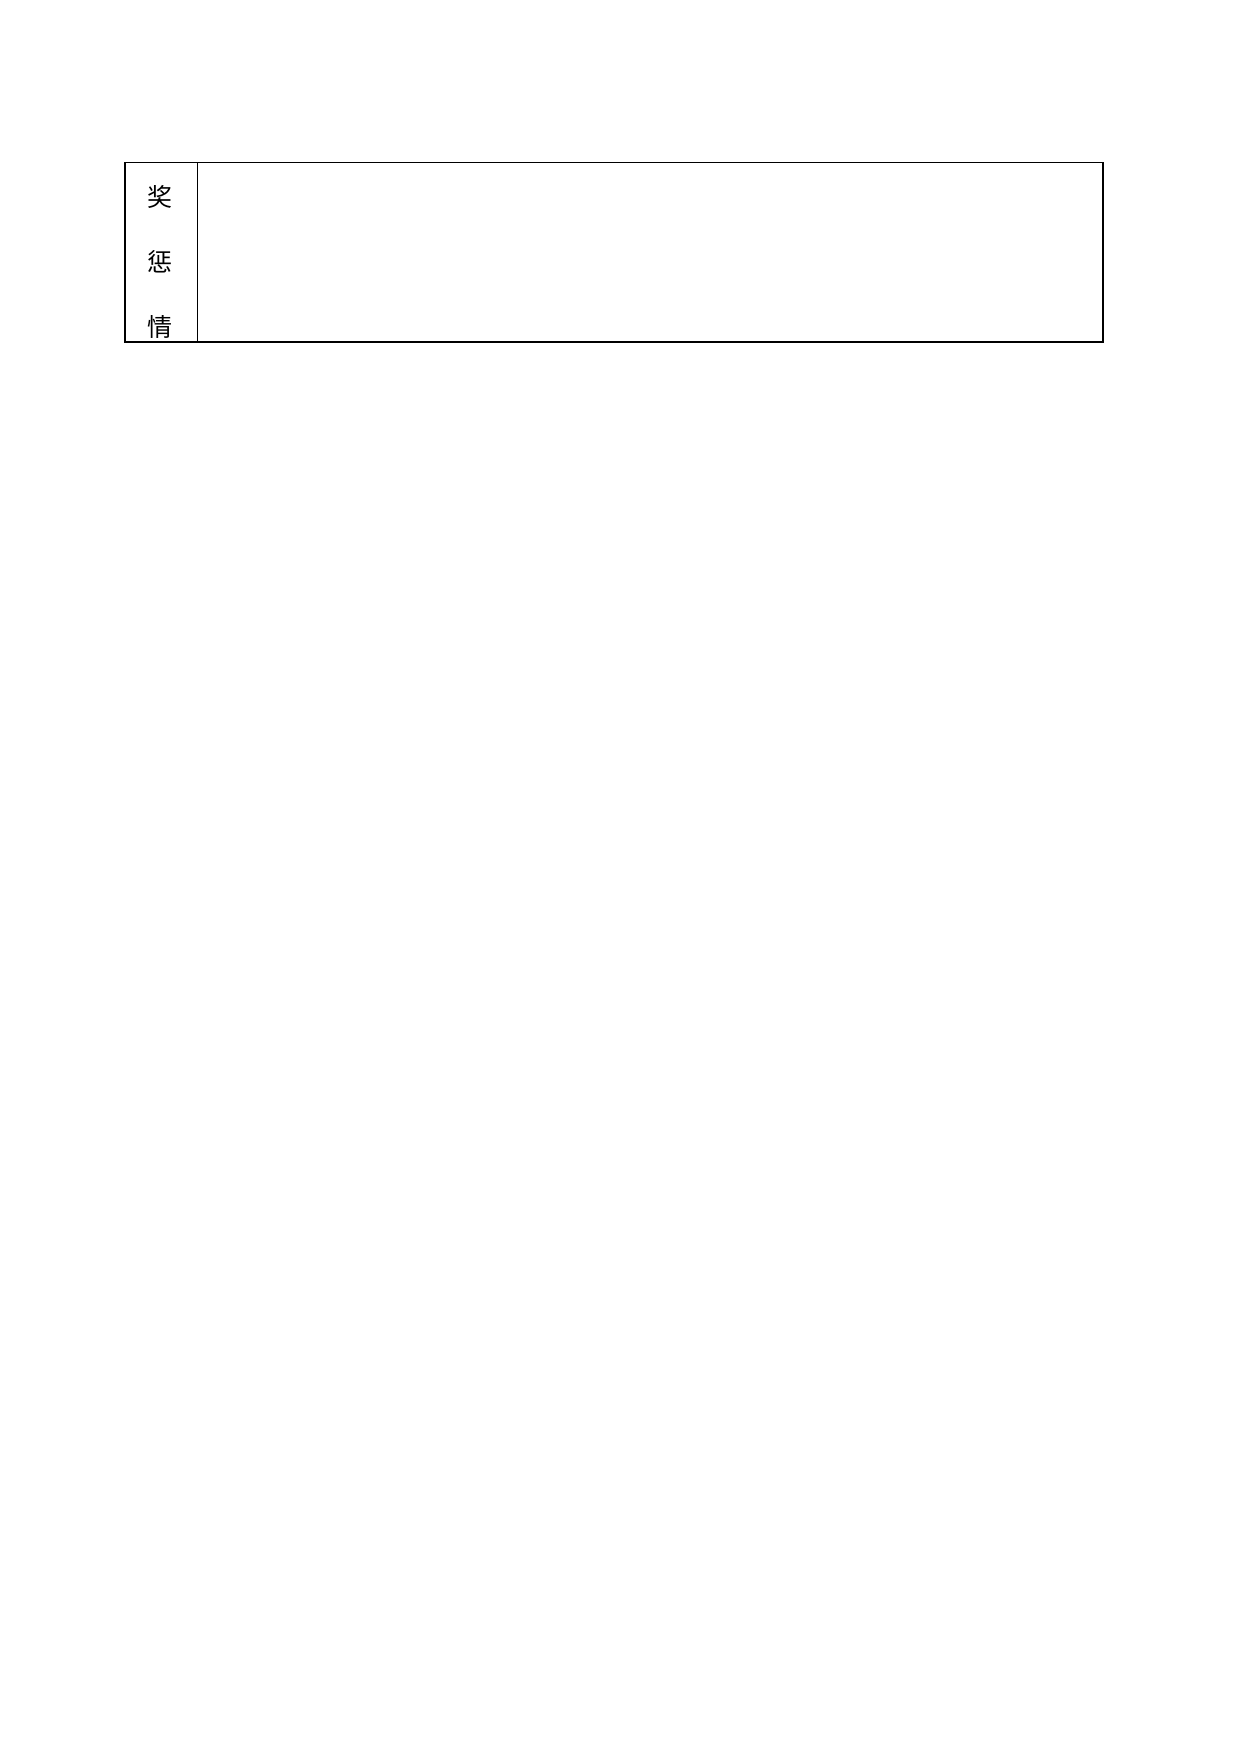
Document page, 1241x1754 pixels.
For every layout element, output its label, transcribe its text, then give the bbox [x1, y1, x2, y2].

table_cell 奖 惩 情 况 [126, 163, 197, 341]
table_cell [198, 163, 1102, 341]
